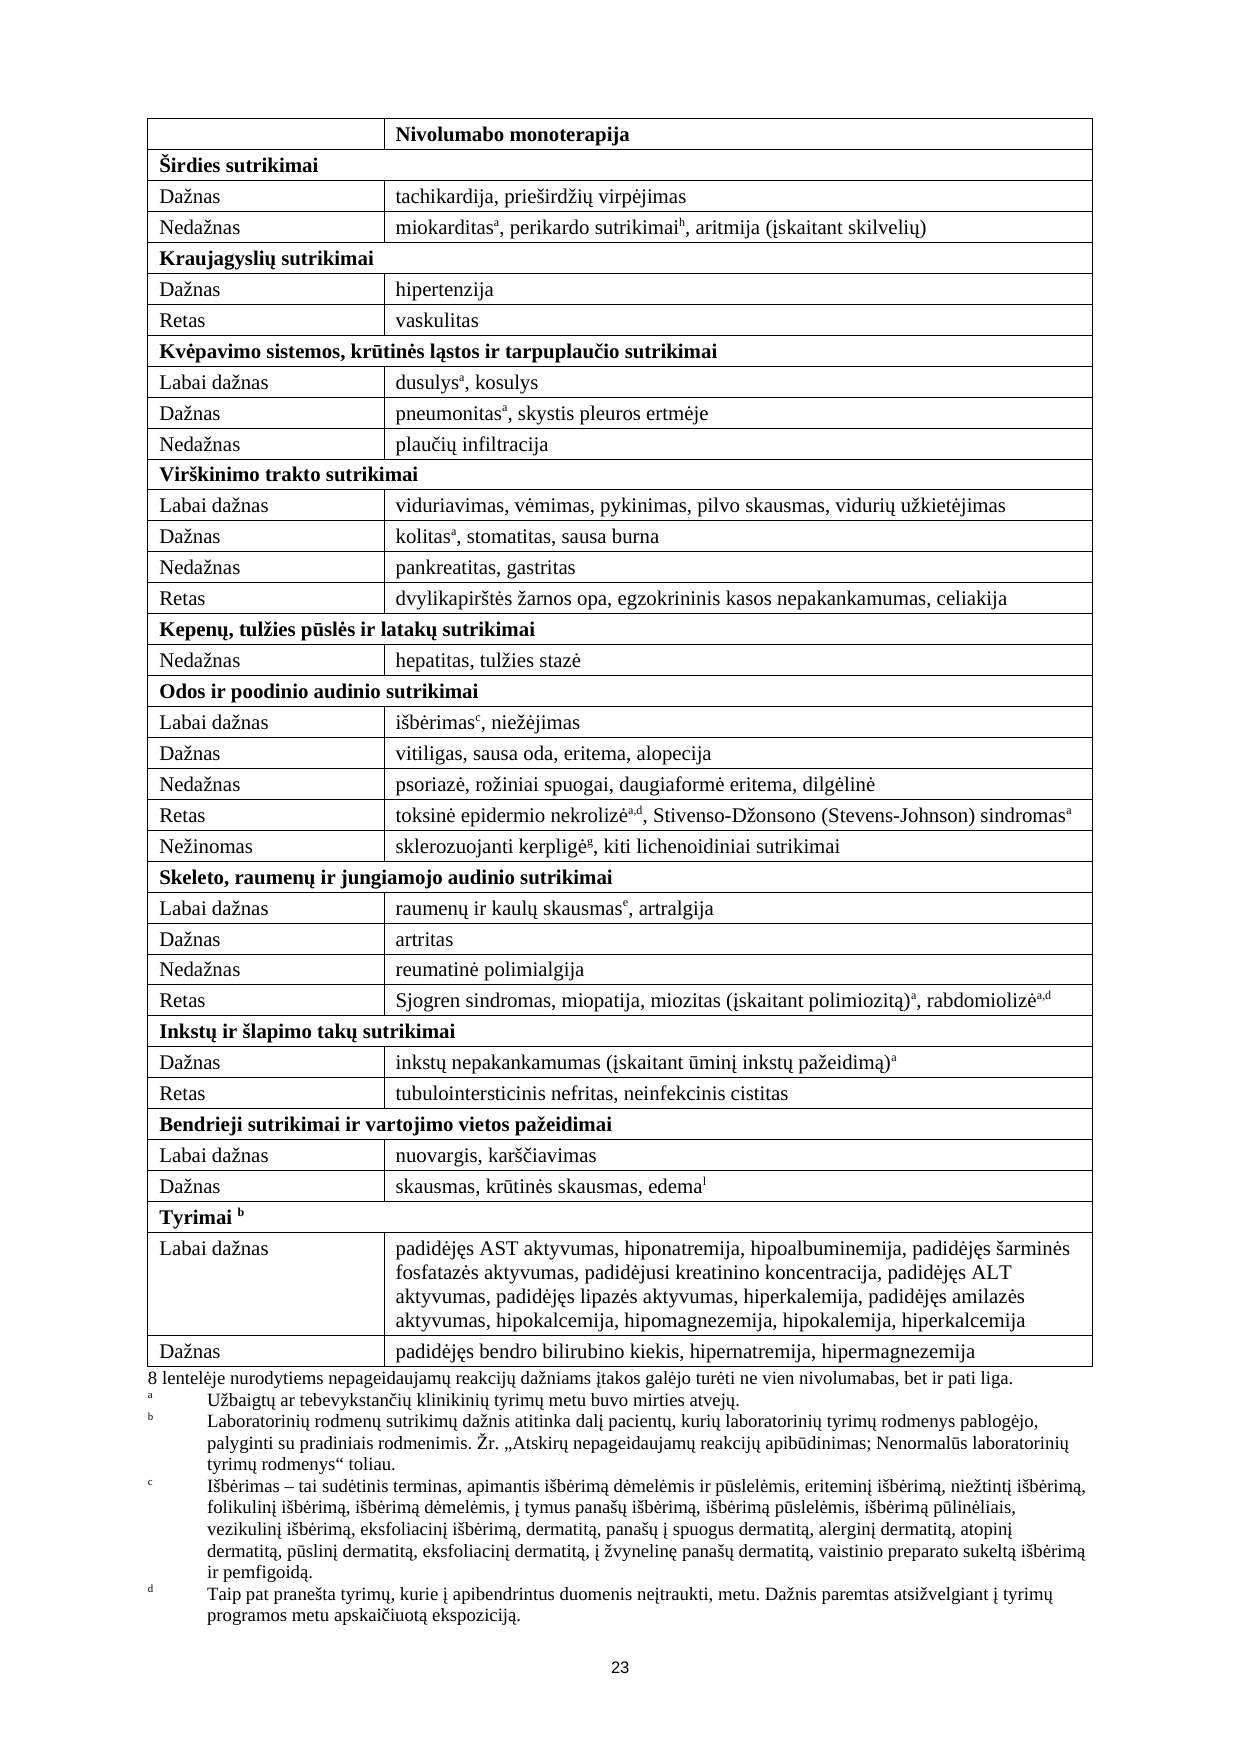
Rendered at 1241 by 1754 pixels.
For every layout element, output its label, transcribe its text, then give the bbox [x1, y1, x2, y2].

table_cell Labai dažnas [148, 893, 384, 922]
table_cell Retas [148, 305, 384, 335]
table_cell dvylikapirštės žarnos opa, egzokrininis kasos nepakankamumas, celiakija [385, 583, 1092, 613]
table_cell artritas [385, 924, 1092, 953]
table_cell Nedažnas [148, 552, 384, 582]
table_cell Sjogren sindromas, miopatija, miozitas (įskaitant polimiozitą)a, rabdomiolizėa,d [385, 985, 1092, 1015]
table_cell Dažnas [148, 1171, 384, 1201]
table_cell Nedažnas [148, 212, 384, 242]
table_cell Kepenų, tulžies pūslės ir latakų sutrikimai [148, 614, 1092, 644]
table_header Nivolumabo monoterapija [385, 119, 1092, 149]
table_cell pankreatitas, gastritas [385, 552, 1092, 582]
table_cell Kvėpavimo sistemos, krūtinės ląstos ir tarpuplaučio sutrikimai [148, 336, 1092, 366]
table_cell Bendrieji sutrikimai ir vartojimo vietos pažeidimai [148, 1109, 1092, 1139]
table_cell Labai dažnas [148, 1140, 384, 1170]
table_cell Dažnas [148, 1047, 384, 1077]
table_cell inkstų nepakankamumas (įskaitant ūminį inkstų pažeidimą)a [385, 1047, 1092, 1077]
table_cell Nedažnas [148, 645, 384, 675]
table_cell plaučių infiltracija [385, 429, 1092, 458]
table_cell reumatinė polimialgija [385, 955, 1092, 984]
table_cell Labai dažnas [148, 707, 384, 737]
table_cell Retas [148, 800, 384, 830]
table_cell kolitasa, stomatitas, sausa burna [385, 521, 1092, 551]
table_cell Skeleto, raumenų ir jungiamojo audinio sutrikimai [148, 862, 1092, 892]
table_cell viduriavimas, vėmimas, pykinimas, pilvo skausmas, vidurių užkietėjimas [385, 490, 1092, 520]
table_cell pneumonitasa, skystis pleuros ertmėje [385, 398, 1092, 427]
table_cell Virškinimo trakto sutrikimai [148, 460, 1092, 489]
table_cell Kraujagyslių sutrikimai [148, 243, 1092, 273]
table_cell Nežinomas [148, 831, 384, 861]
table_cell dusulysa, kosulys [385, 367, 1092, 397]
table_cell Dažnas [148, 738, 384, 768]
table_cell hipertenzija [385, 274, 1092, 304]
table_cell vitiligas, sausa oda, eritema, alopecija [385, 738, 1092, 768]
table_cell raumenų ir kaulų skausmase, artralgija [385, 893, 1092, 922]
table_cell tubulointersticinis nefritas, neinfekcinis cistitas [385, 1078, 1092, 1108]
table_cell Dažnas [148, 398, 384, 427]
table_cell Nedažnas [148, 769, 384, 799]
table_cell padidėjęs AST aktyvumas, hiponatremija, hipoalbuminemija, padidėjęs šarminės fosfatazės aktyvumas, padidėjusi kreatinino koncentracija, padidėjęs ALT aktyvumas, padidėjęs lipazės aktyvumas, hiperkalemija, padidėjęs amilazės aktyvumas, hipokalcemija, hipomagnezemija, hipokalemija, hiperkalcemija [385, 1233, 1092, 1335]
table_header [148, 119, 384, 149]
table_cell sklerozuojanti kerpligėg, kiti lichenoidiniai sutrikimai [385, 831, 1092, 861]
table_cell Odos ir poodinio audinio sutrikimai [148, 676, 1092, 706]
table_cell psoriazė, rožiniai spuogai, daugiaformė eritema, dilgėlinė [385, 769, 1092, 799]
table_cell skausmas, krūtinės skausmas, edemal [385, 1171, 1092, 1201]
table_cell Labai dažnas [148, 490, 384, 520]
text 8 lentelėje nurodytiems nepageidaujamų reakcijų dažniams įtakos galėjo turėti ne vien nivolumabas, bet ir pati liga. [148, 1367, 1092, 1388]
table_cell toksinė epidermio nekrolizėa,d, Stivenso-Džonsono (Stevens-Johnson) sindromasa [385, 800, 1092, 830]
table_cell Dažnas [148, 924, 384, 953]
table_cell vaskulitas [385, 305, 1092, 335]
table_cell padidėjęs bendro bilirubino kiekis, hipernatremija, hipermagnezemija [385, 1336, 1092, 1366]
table_cell nuovargis, karščiavimas [385, 1140, 1092, 1170]
table_cell miokarditasa, perikardo sutrikimaih, aritmija (įskaitant skilvelių) [385, 212, 1092, 242]
table_cell Dažnas [148, 274, 384, 304]
table_cell tachikardija, prieširdžių virpėjimas [385, 181, 1092, 211]
table_cell Retas [148, 1078, 384, 1108]
table_cell Širdies sutrikimai [148, 150, 1092, 180]
text a Užbaigtų ar tebevykstančių klinikinių tyrimų metu buvo mirties atvejų. [148, 1388, 1092, 1410]
table_cell Retas [148, 985, 384, 1015]
table_cell išbėrimasc, niežėjimas [385, 707, 1092, 737]
table_cell Inkstų ir šlapimo takų sutrikimai [148, 1016, 1092, 1046]
table_cell Dažnas [148, 521, 384, 551]
text d Taip pat pranešta tyrimų, kurie į apibendrintus duomenis neįtraukti, metu. Dažnis paremtas atsižvelgiant į tyrimų programos metu apskaičiuotą ekspoziciją. [148, 1583, 1092, 1626]
table_cell Labai dažnas [148, 1233, 384, 1335]
table_cell Labai dažnas [148, 367, 384, 397]
table_cell Dažnas [148, 181, 384, 211]
table_cell Tyrimai b [148, 1202, 1092, 1232]
table_cell hepatitas, tulžies stazė [385, 645, 1092, 675]
text b Laboratorinių rodmenų sutrikimų dažnis atitinka dalį pacientų, kurių laboratorinių tyrimų rodmenys pablogėjo, palyginti su pradiniais rodmenimis. Žr. „Atskirų nepageidaujamų reakcijų apibūdinimas; Nenormalūs laboratorinių tyrimų rodmenys“ toliau. [148, 1410, 1092, 1475]
text c Išbėrimas – tai sudėtinis terminas, apimantis išbėrimą dėmelėmis ir pūslelėmis, eriteminį išbėrimą, niežtintį išbėrimą, folikulinį išbėrimą, išbėrimą dėmelėmis, į tymus panašų išbėrimą, išbėrimą pūslelėmis, išbėrimą pūlinėliais, vezikulinį išbėrimą, eksfoliacinį išbėrimą, dermatitą, panašų į spuogus dermatitą, alerginį dermatitą, atopinį dermatitą, pūslinį dermatitą, eksfoliacinį dermatitą, į žvynelinę panašų dermatitą, vaistinio preparato sukeltą išbėrimą ir pemfigoidą. [148, 1475, 1092, 1583]
table_cell Retas [148, 583, 384, 613]
table_cell Nedažnas [148, 955, 384, 984]
table_cell Nedažnas [148, 429, 384, 458]
table_cell Dažnas [148, 1336, 384, 1366]
